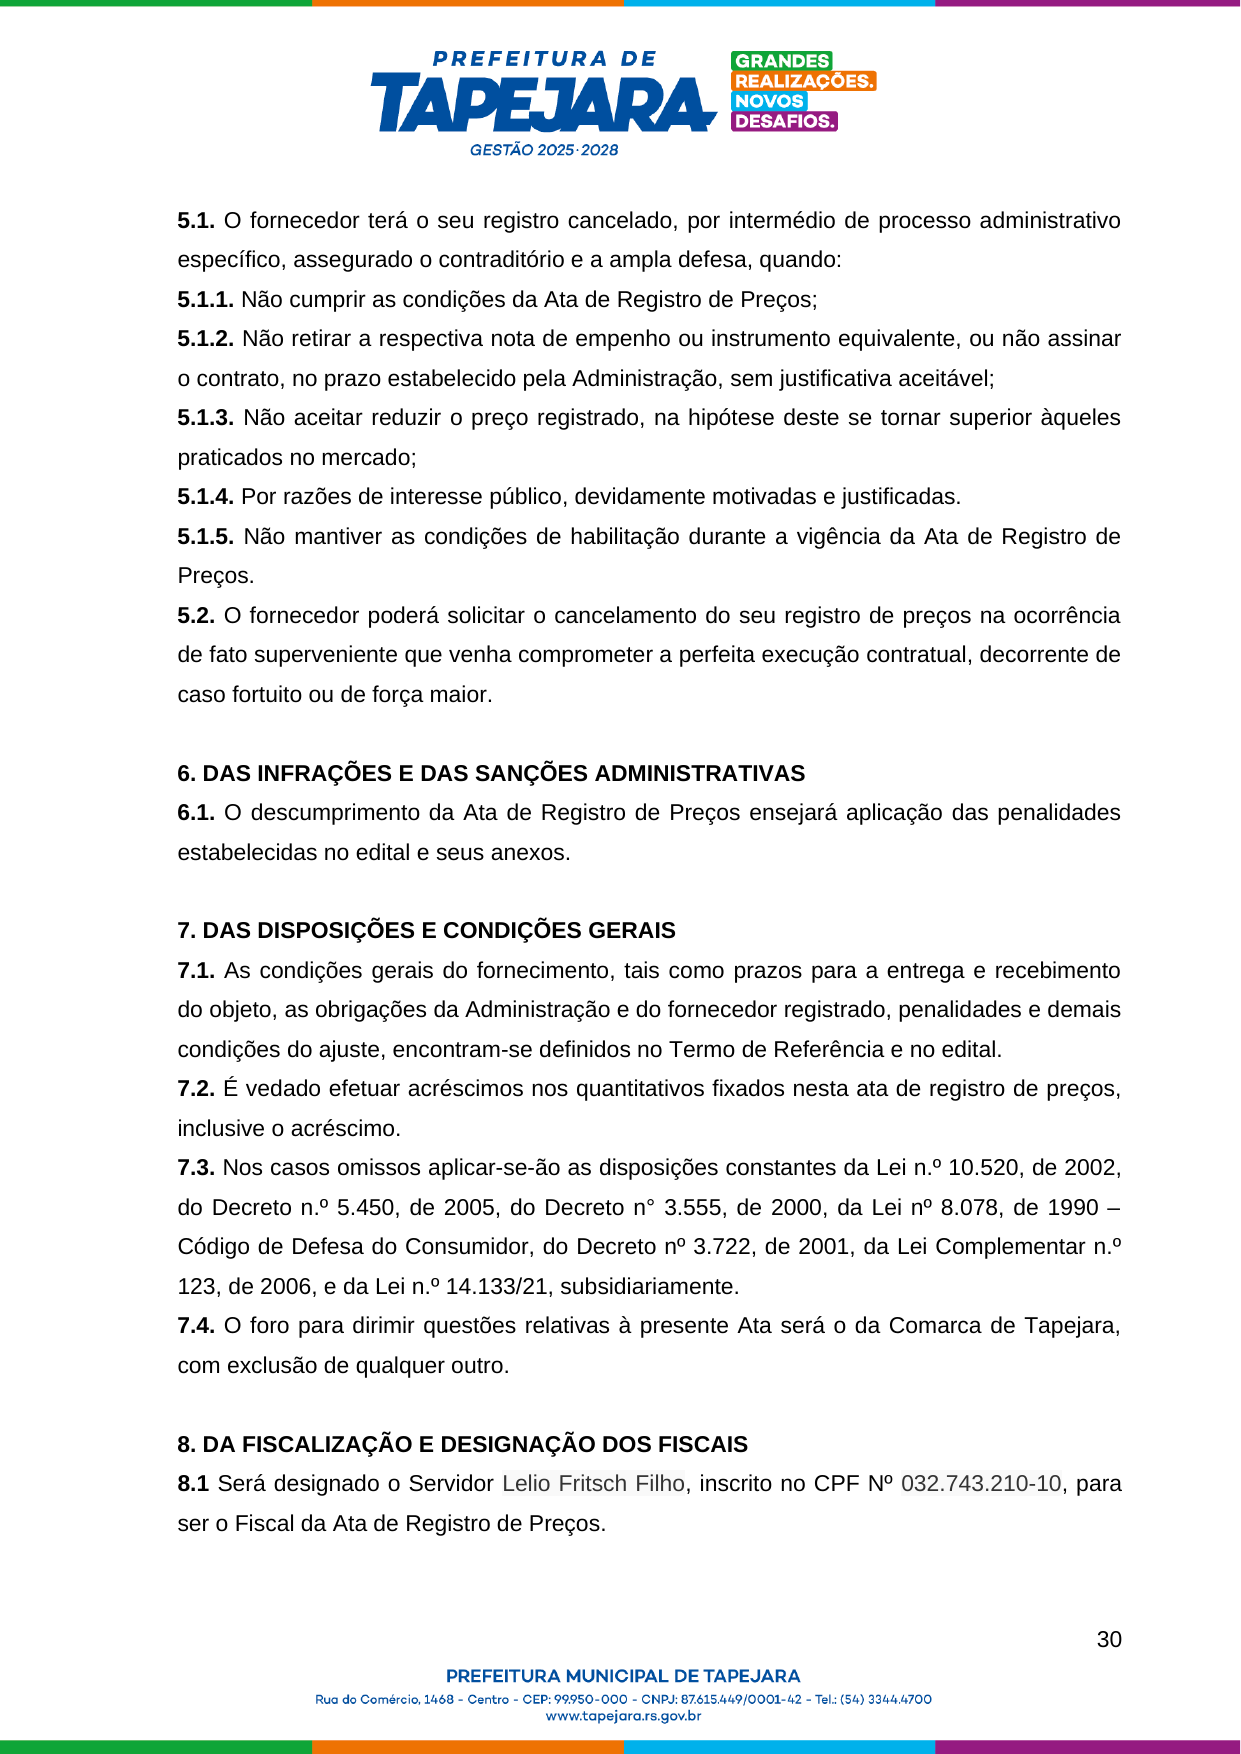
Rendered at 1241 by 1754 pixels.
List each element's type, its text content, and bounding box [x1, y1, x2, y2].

text 8.1 Será designado o Servidor Lelio Fritsch Filho, inscrito no CPF Nº 032.743.210-10, para ser o Fiscal da Ata de Registro de Preços. [177, 1470, 1122, 1536]
text 6.1. O descumprimento da Ata de Registro de Preços ensejará aplicação das penalidades estabelecidas no edital e seus anexos. [177, 799, 1122, 865]
text 7.4. O foro para dirimir questões relativas à presente Ata será o da Comarca de Tapejara, com exclusão de qualquer outro. [177, 1312, 1122, 1378]
text 7.3. Nos casos omissos aplicar-se-ão as disposições constantes da Lei n.º 10.520, de 2002, do Decreto n.º 5.450, de 2005, do Decreto n° 3.555, de 2000, da Lei nº 8.078, de 1990 – Código de Defesa do Consumidor, do Decreto nº 3.722, de 2001, da Lei Complementar n.º 123, de 2006, e da Lei n.º 14.133/21, subsidiariamente. [177, 1154, 1122, 1299]
text 5.1.1. Não cumprir as condições da Ata de Registro de Preços; [177, 286, 1122, 312]
text 6. DAS INFRAÇÕES E DAS SANÇÕES ADMINISTRATIVAS [177, 759, 1122, 786]
text 5.1.3. Não aceitar reduzir o preço registrado, na hipótese deste se tornar superior àqueles praticados no mercado; [177, 404, 1122, 470]
text 7. DAS DISPOSIÇÕES E CONDIÇÕES GERAIS [177, 917, 1122, 944]
text 5.1.2. Não retirar a respectiva nota de empenho ou instrumento equivalente, ou não assinar o contrato, no prazo estabelecido pela Administração, sem justificativa aceitável; [177, 325, 1122, 391]
text 5.1.5. Não mantiver as condições de habilitação durante a vigência da Ata de Registro de Preços. [177, 523, 1122, 588]
text 5.1.4. Por razões de interesse público, devidamente motivadas e justificadas. [177, 483, 1122, 509]
text 7.1. As condições gerais do fornecimento, tais como prazos para a entrega e recebimento do objeto, as obrigações da Administração e do fornecedor registrado, penalidades e demais condições do ajuste, encontram-se definidos no Termo de Referência e no edital. [177, 957, 1122, 1062]
text 7.2. É vedado efetuar acréscimos nos quantitativos fixados nesta ata de registro de preços, inclusive o acréscimo. [177, 1075, 1122, 1141]
text 5.1. O fornecedor terá o seu registro cancelado, por intermédio de processo administrativo específico, assegurado o contraditório e a ampla defesa, quando: [177, 207, 1122, 273]
picture [0, 0, 1241, 1754]
text 5.2. O fornecedor poderá solicitar o cancelamento do seu registro de preços na ocorrência de fato superveniente que venha comprometer a perfeita execução contratual, decorrente de caso fortuito ou de força maior. [177, 602, 1122, 707]
text 8. DA FISCALIZAÇÃO E DESIGNAÇÃO DOS FISCAIS [177, 1431, 1122, 1457]
